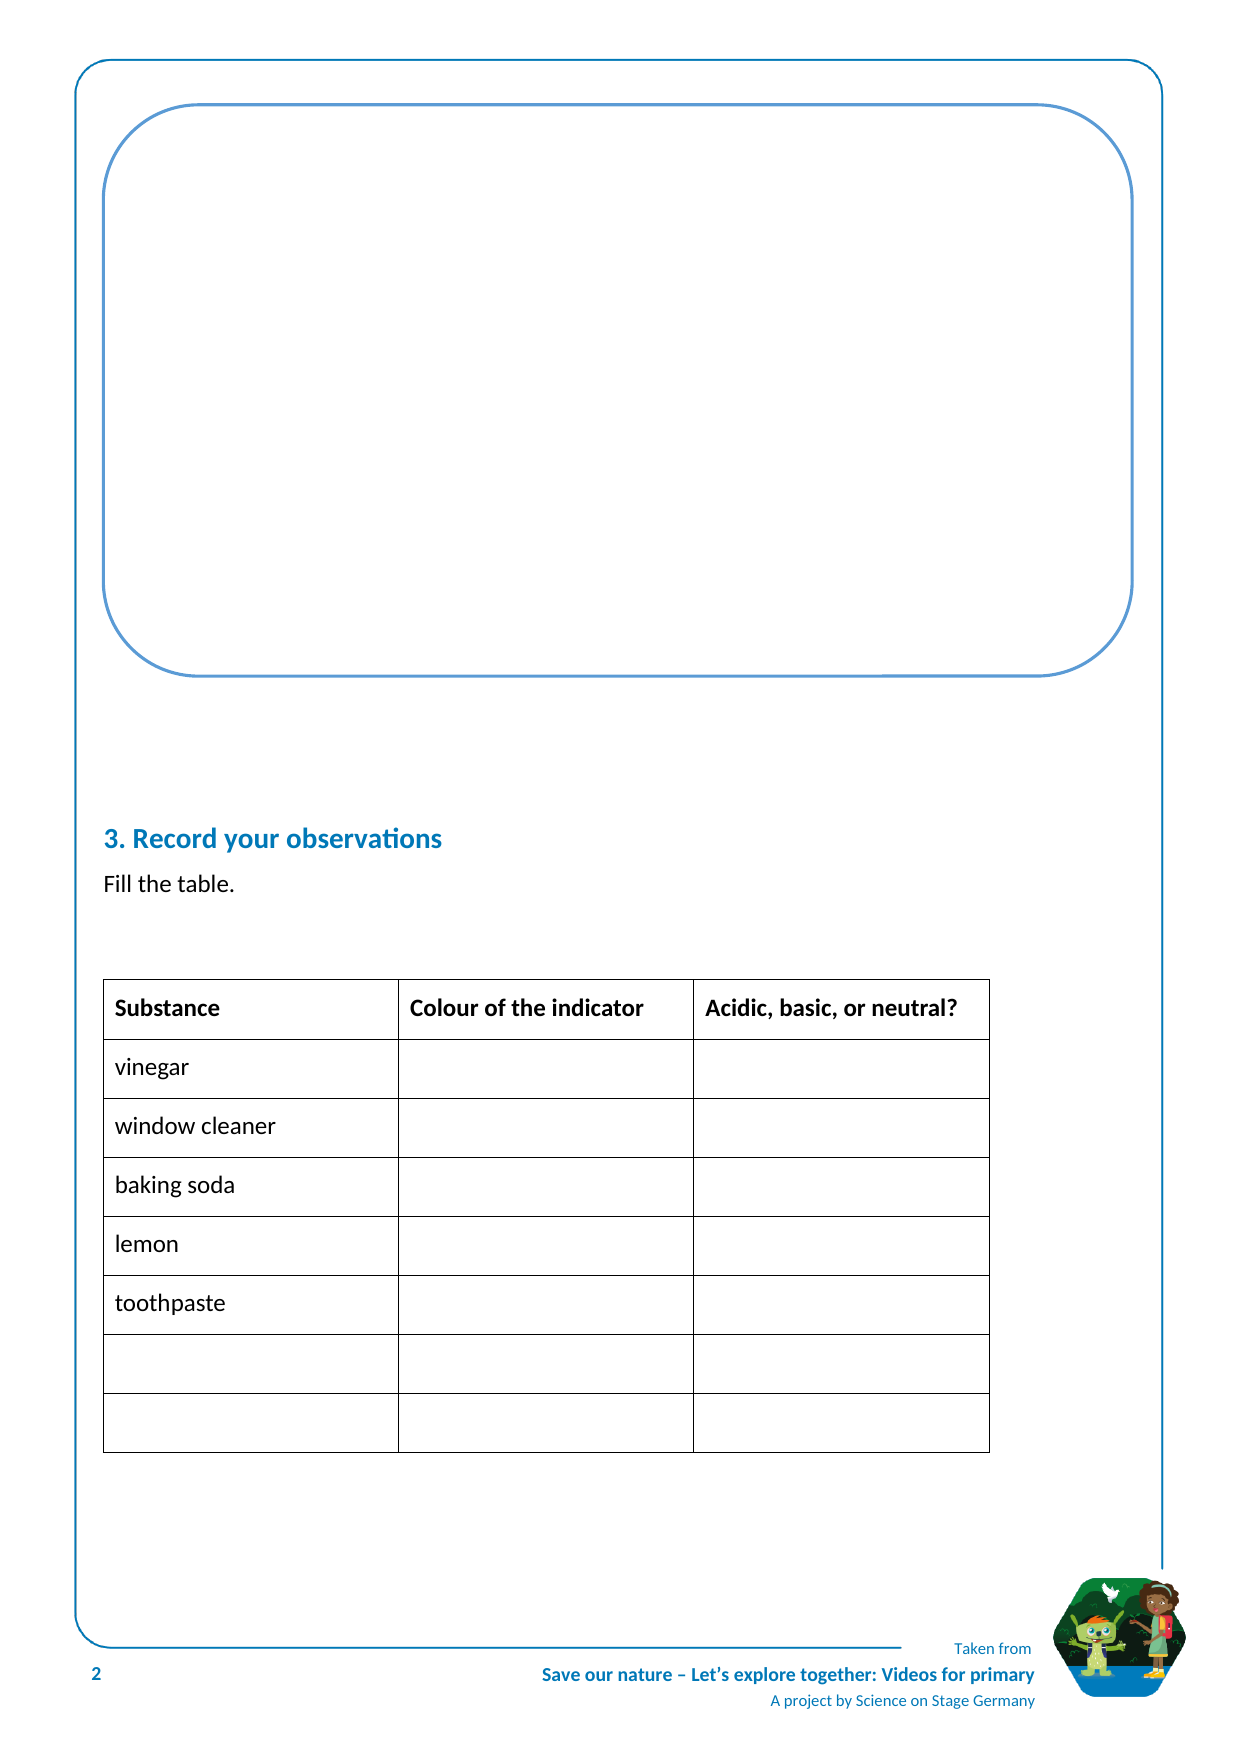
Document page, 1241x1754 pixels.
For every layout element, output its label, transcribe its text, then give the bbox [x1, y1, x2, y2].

table_cell [694, 1158, 989, 1216]
table_cell window cleaner [104, 1099, 398, 1157]
table_cell [694, 1099, 989, 1157]
table_cell [104, 1394, 398, 1452]
table_cell [694, 1276, 989, 1334]
table_cell [399, 1099, 693, 1157]
table_header Acidic, basic, or neutral? [694, 980, 989, 1038]
table_cell [399, 1040, 693, 1097]
table_cell [399, 1158, 693, 1216]
table_header Colour of the indicator [399, 980, 693, 1038]
table_cell [694, 1217, 989, 1275]
text Fill the table. [103, 868, 1107, 898]
table_cell [694, 1394, 989, 1452]
table_cell [694, 1040, 989, 1097]
table_cell [399, 1276, 693, 1334]
table_cell vinegar [104, 1040, 398, 1097]
table_cell toothpaste [104, 1276, 398, 1334]
subtitle 3. Record your observations [103, 821, 1107, 856]
table_cell [399, 1394, 693, 1452]
table_cell baking soda [104, 1158, 398, 1216]
picture [0, 0, 1238, 1751]
table_cell lemon [104, 1217, 398, 1275]
table_cell [694, 1335, 989, 1393]
table_header Substance [104, 980, 398, 1038]
table_cell [104, 1335, 398, 1393]
table_cell [399, 1335, 693, 1393]
table_cell [399, 1217, 693, 1275]
